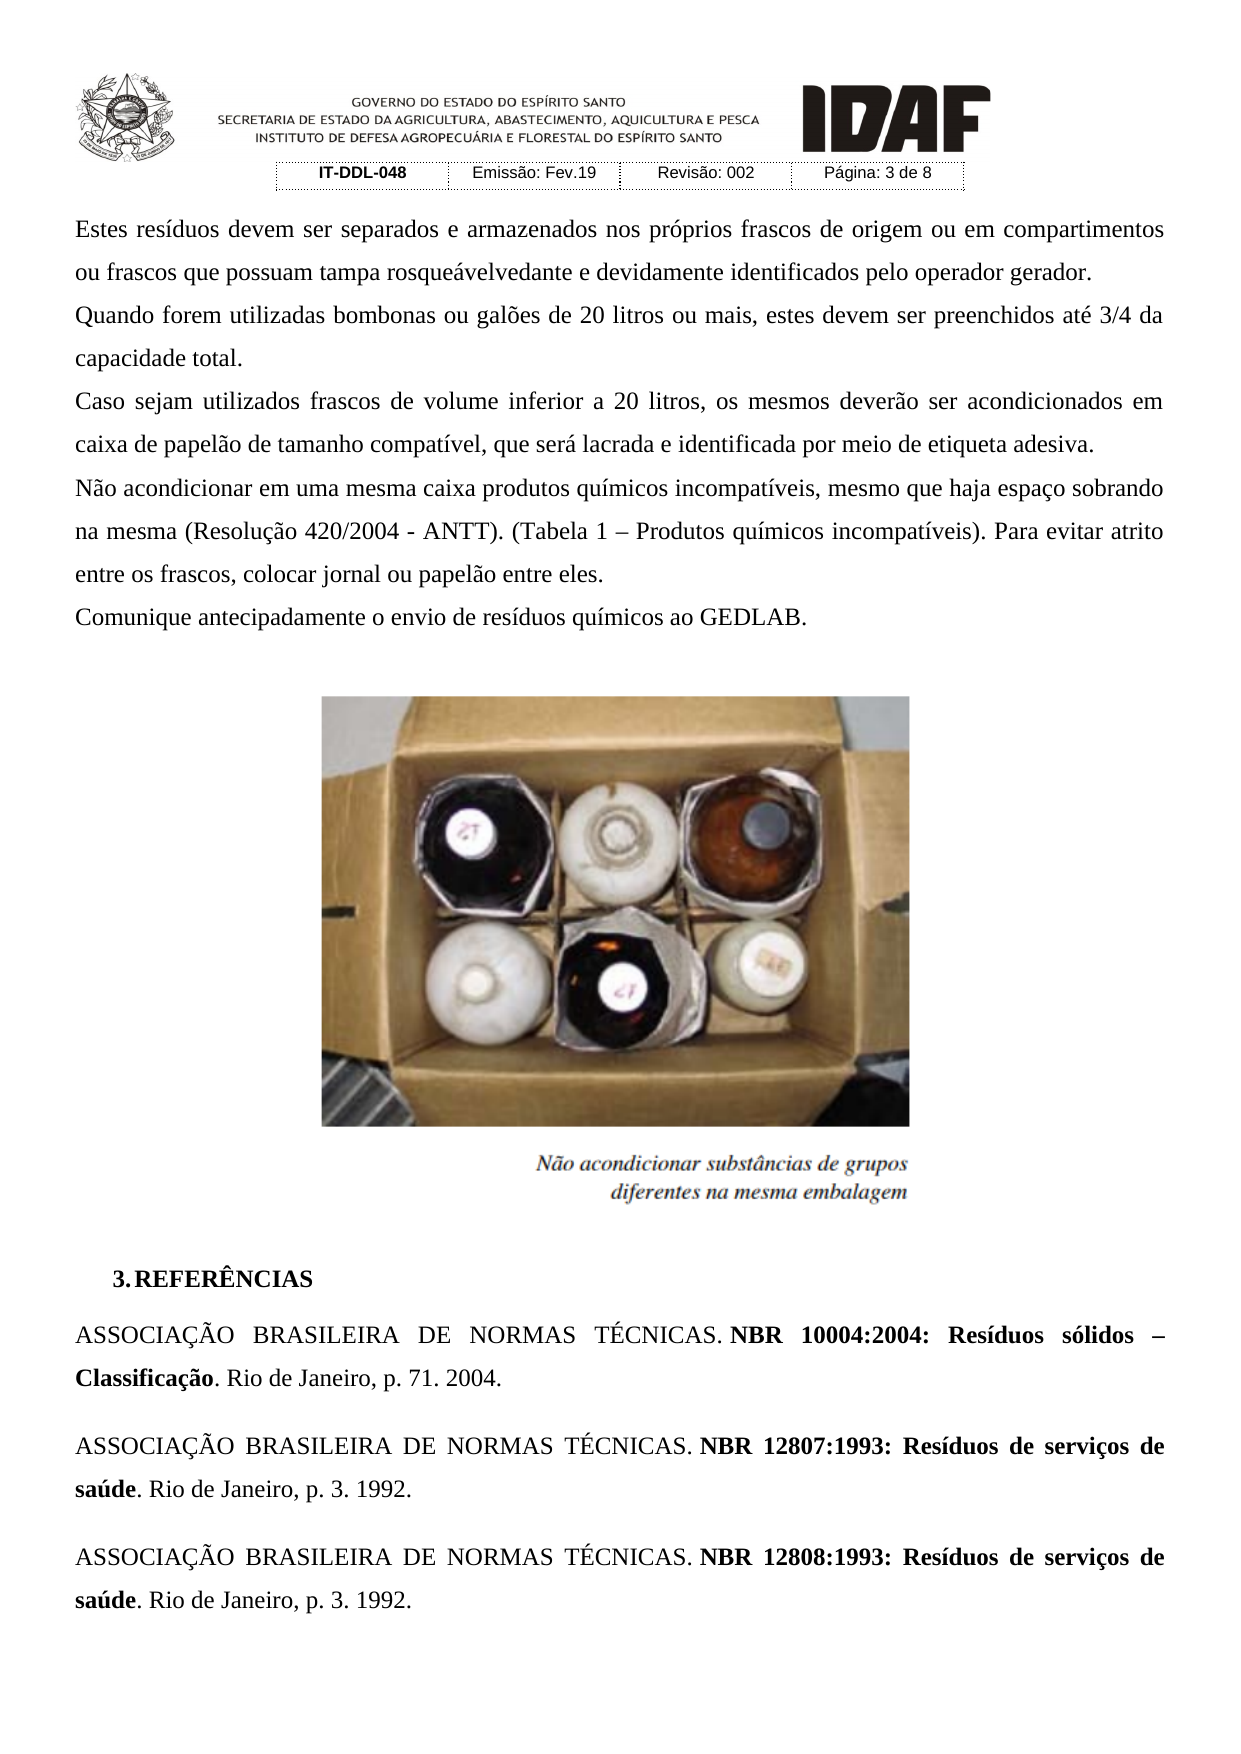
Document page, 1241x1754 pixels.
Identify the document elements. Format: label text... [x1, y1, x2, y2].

list REFERÊNCIAS [112, 1264, 1165, 1293]
text ASSOCIAÇÃO BRASILEIRA DE NORMAS TÉCNICAS. NBR 12807:1993: Resíduos de serviços de saúde. Rio de Janeiro, p. 3. 1992. [75, 1454, 1165, 1503]
text Caso sejam utilizados frascos de volume inferior a 20 litros, os mesmos deverão ser acondicionados em caixa de papelão de tamanho compatível, que será lacrada e identificada por meio de etiqueta adesiva. [75, 386, 1165, 458]
text Estes resíduos devem ser separados e armazenados nos próprios frascos de origem ou em compartimentos ou frascos que possuam tampa rosqueávelvedante e devidamente identificados pelo operador gerador. [75, 214, 1165, 286]
text Comunique antecipadamente o envio de resíduos químicos ao GEDLAB. [75, 602, 1165, 631]
picture [75, 73, 991, 162]
picture [312, 688, 928, 1209]
text Quando forem utilizadas bombonas ou galões de 20 litros ou mais, estes devem ser preenchidos até 3/4 da capacidade total. [75, 300, 1165, 372]
text ASSOCIAÇÃO BRASILEIRA DE NORMAS TÉCNICAS. NBR 12808:1993: Resíduos de serviços de saúde. Rio de Janeiro, p. 3. 1992. [75, 1565, 1165, 1614]
text ASSOCIAÇÃO BRASILEIRA DE NORMAS TÉCNICAS. NBR 10004:2004: Resíduos sólidos – Classificação. Rio de Janeiro, p. 71. 2004. [75, 1348, 1165, 1392]
text Não acondicionar em uma mesma caixa produtos químicos incompatíveis, mesmo que haja espaço sobrando na mesma (Resolução 420/2004 - ANTT). (Tabela 1 – Produtos químicos incompatíveis). Para evitar atrito entre os frascos, colocar jornal ou papelão entre eles. [75, 473, 1165, 588]
